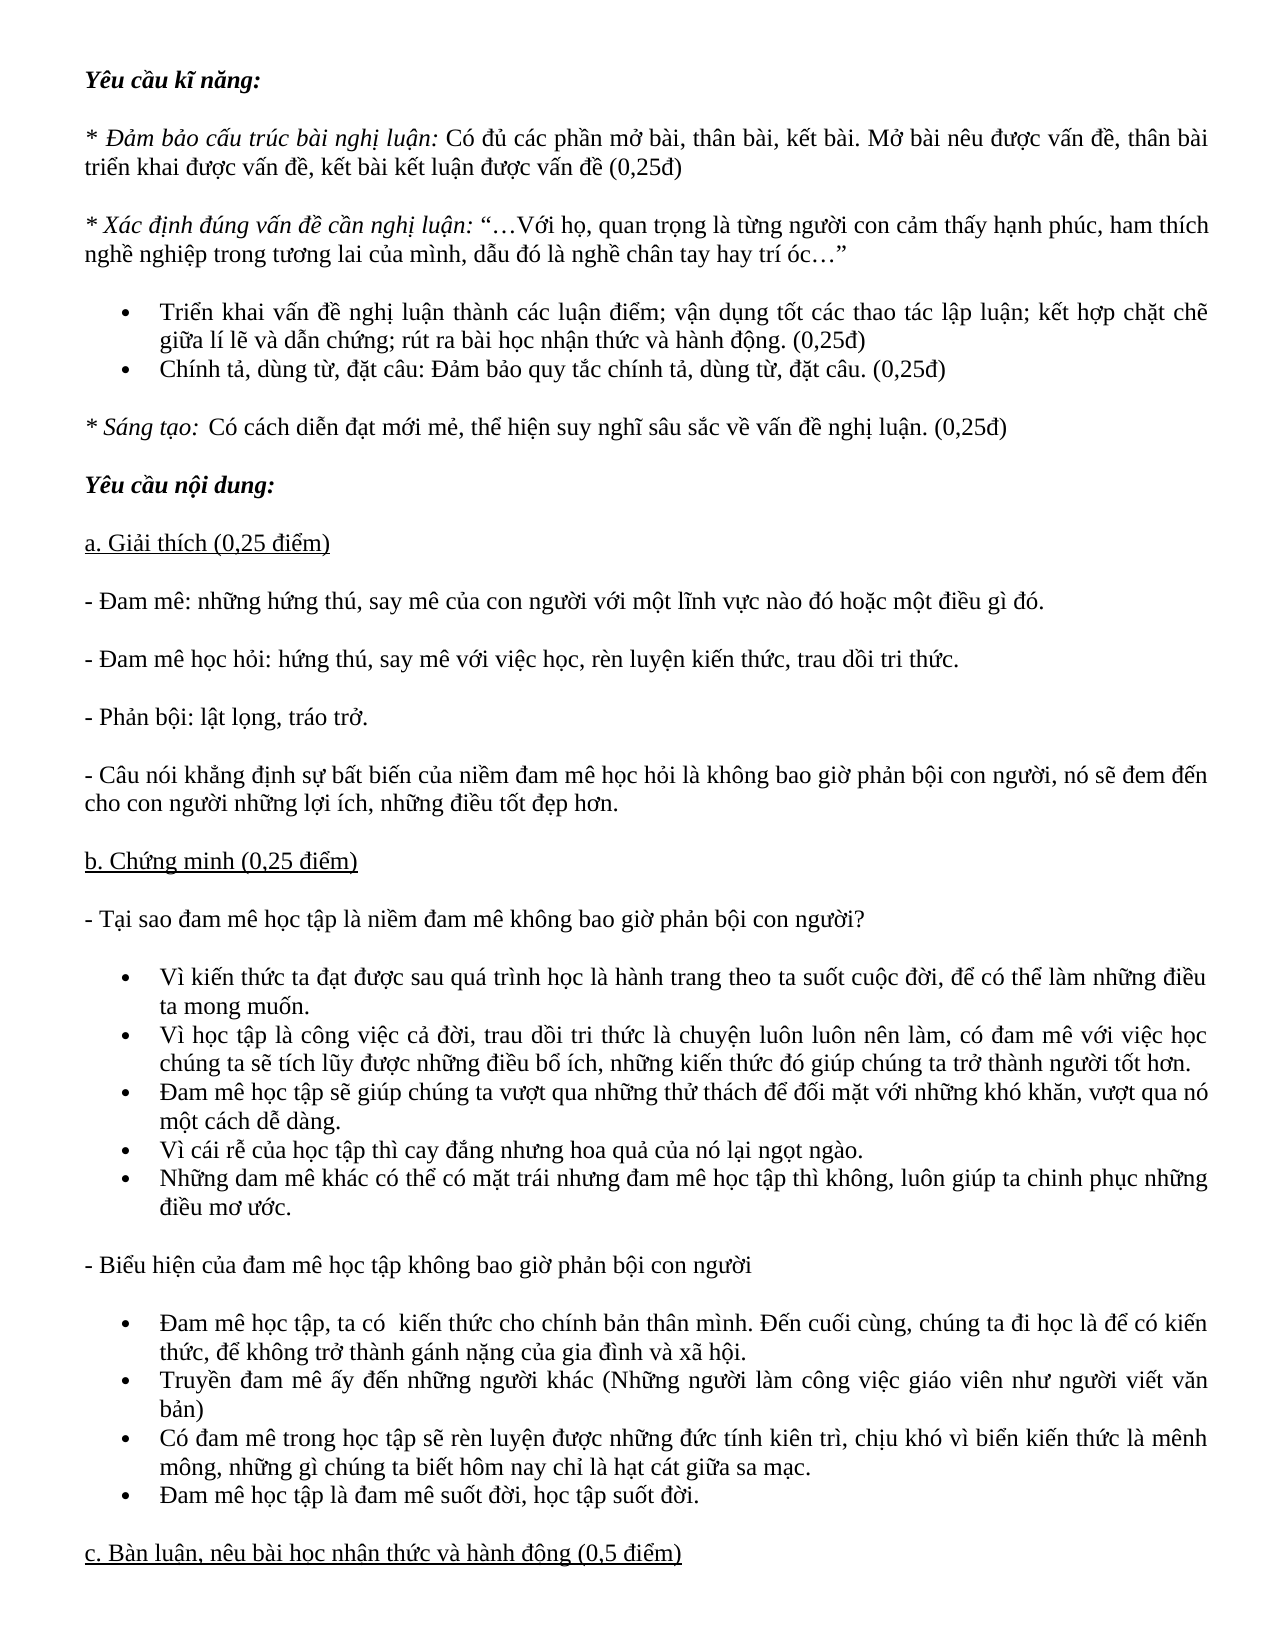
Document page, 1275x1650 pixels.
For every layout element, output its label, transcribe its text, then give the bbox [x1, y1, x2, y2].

text a. Giải thích (0,25 điểm) [84, 528, 1209, 557]
text - Đam mê: những hứng thú, say mê của con người với một lĩnh vực nào đó hoặc một điều gì đó. [84, 586, 1209, 615]
list Đam mê học tập sẽ giúp chúng ta vượt qua những thử thách để đối mặt với những khó khăn, vượt qua nó một cách dễ dàng. [122, 1077, 1209, 1135]
text c. Bàn luận, nêu bài học nhận thức và hành động (0,5 điểm) [84, 1538, 1209, 1567]
text * Xác định đúng vấn đề cần nghị luận: “…Với họ, quan trọng là từng người con cảm thấy hạnh phúc, ham thích nghề nghiệp trong tương lai của mình, dẫu đó là nghề chân tay hay trí óc…” [84, 210, 1209, 268]
list Những dam mê khác có thể có mặt trái nhưng đam mê học tập thì không, luôn giúp ta chinh phục những điều mơ ước. [122, 1163, 1209, 1221]
list Vì học tập là công việc cả đời, trau dồi tri thức là chuyện luôn luôn nên làm, có đam mê với việc học chúng ta sẽ tích lũy được những điều bổ ích, những kiến thức đó giúp chúng ta trở thành người tốt hơn. [122, 1020, 1209, 1077]
text * Đảm bảo cấu trúc bài nghị luận: Có đủ các phần mở bài, thân bài, kết bài. Mở bài nêu được vấn đề, thân bài triển khai được vấn đề, kết bài kết luận được vấn đề (0,25đ) [84, 123, 1209, 181]
text - Câu nói khẳng định sự bất biến của niềm đam mê học hỏi là không bao giờ phản bội con người, nó sẽ đem đến cho con người những lợi ích, những điều tốt đẹp hơn. [84, 760, 1209, 817]
text - Phản bội: lật lọng, tráo trở. [84, 702, 1209, 731]
text - Đam mê học hỏi: hứng thú, say mê với việc học, rèn luyện kiến thức, trau dồi tri thức. [84, 644, 1209, 673]
list Vì cái rễ của học tập thì cay đắng nhưng hoa quả của nó lại ngọt ngào. [122, 1135, 1209, 1163]
text b. Chứng minh (0,25 điểm) [84, 846, 1209, 875]
list Triển khai vấn đề nghị luận thành các luận điểm; vận dụng tốt các thao tác lập luận; kết hợp chặt chẽ giữa lí lẽ và dẫn chứng; rút ra bài học nhận thức và hành động. (0,25đ) [122, 297, 1209, 354]
list Có đam mê trong học tập sẽ rèn luyện được những đức tính kiên trì, chịu khó vì biển kiến thức là mênh mông, những gì chúng ta biết hôm nay chỉ là hạt cát giữa sa mạc. [122, 1423, 1209, 1481]
list Chính tả, dùng từ, đặt câu: Đảm bảo quy tắc chính tả, dùng từ, đặt câu. (0,25đ) [122, 354, 1209, 383]
text - Tại sao đam mê học tập là niềm đam mê không bao giờ phản bội con người? [84, 904, 1209, 933]
list Đam mê học tập là đam mê suốt đời, học tập suốt đời. [122, 1481, 1209, 1509]
list Vì kiến thức ta đạt được sau quá trình học là hành trang theo ta suốt cuộc đời, để có thể làm những điều ta mong muốn. [122, 962, 1209, 1020]
text - Biểu hiện của đam mê học tập không bao giờ phản bội con người [84, 1250, 1209, 1279]
list Truyền đam mê ấy đến những người khác (Những người làm công việc giáo viên như người viết văn bản) [122, 1366, 1209, 1423]
text Yêu cầu kĩ năng: [84, 66, 1209, 94]
list Đam mê học tập, ta có kiến thức cho chính bản thân mình. Đến cuối cùng, chúng ta đi học là để có kiến thức, để không trở thành gánh nặng của gia đình và xã hội. [122, 1308, 1209, 1366]
text Yêu cầu nội dung: [84, 470, 1209, 499]
text * Sáng tạo: Có cách diễn đạt mới mẻ, thể hiện suy nghĩ sâu sắc về vấn đề nghị luận. (0,25đ) [84, 412, 1209, 441]
